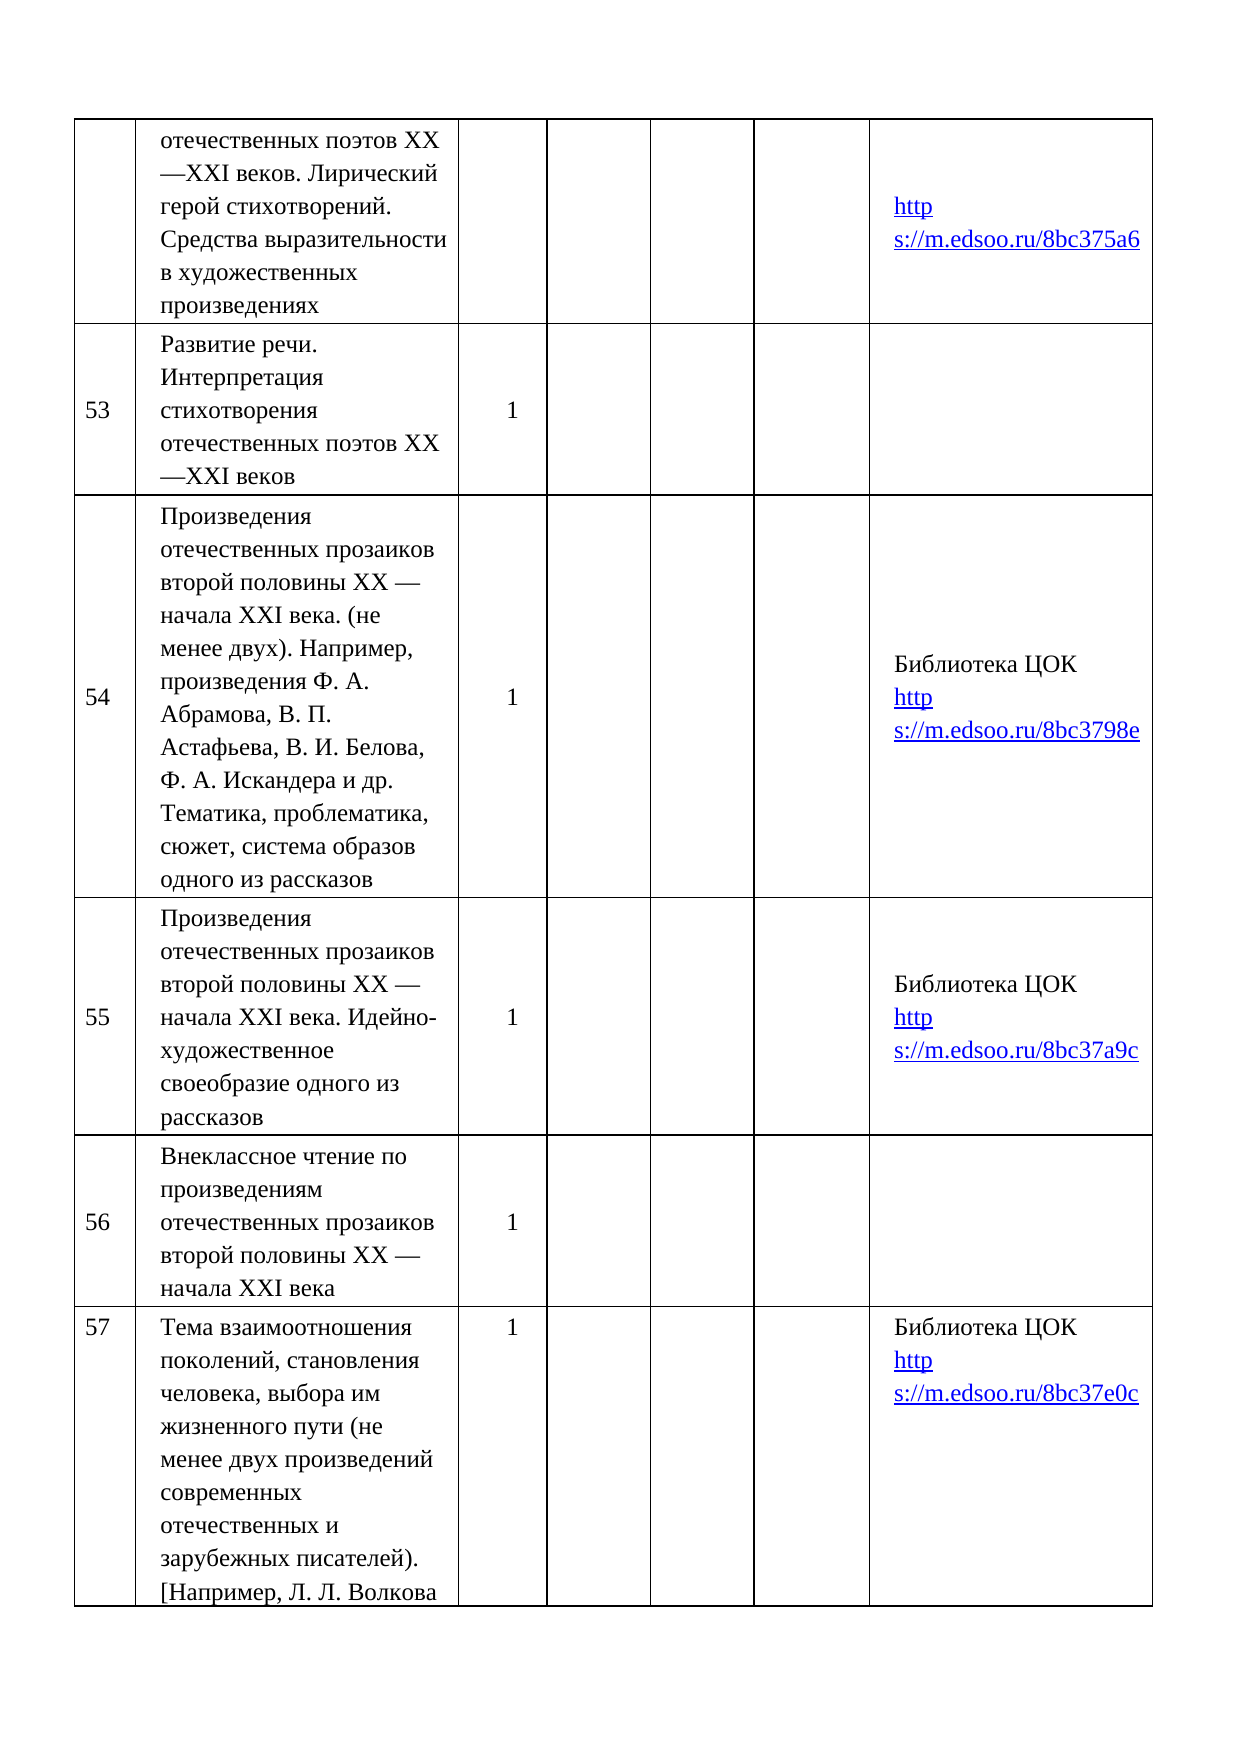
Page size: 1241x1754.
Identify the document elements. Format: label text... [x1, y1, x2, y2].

table_cell [651, 898, 753, 1134]
table_cell Внеклассное чтение по произведениям отечественных прозаиков второй половины XX — начала XXI века [136, 1136, 458, 1306]
table_cell 1 [459, 120, 546, 323]
table_cell 52 [75, 120, 135, 323]
table_cell 1 [459, 1307, 546, 1605]
table_cell [548, 1307, 650, 1605]
table_cell Произведения отечественных прозаиков второй половины XX — начала XXI века. (не менее двух). Например, произведения Ф. А. Абрамова, В. П. Астафьева, В. И. Белова, Ф. А. Искандера и др. Тематика, проблематика, сюжет, система образов одного из рассказов [136, 496, 458, 897]
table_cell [870, 120, 1152, 323]
table_cell [755, 324, 869, 494]
table_cell [870, 1136, 1152, 1306]
table_cell [651, 1136, 753, 1306]
table_cell [651, 324, 753, 494]
table_cell 55 [75, 898, 135, 1134]
table_cell [870, 324, 1152, 494]
table_cell 56 [75, 1136, 135, 1306]
table_cell [755, 1307, 869, 1605]
table_cell 54 [75, 496, 135, 897]
table_cell [548, 120, 650, 323]
table_cell 1 [459, 1136, 546, 1306]
table_cell Библиотека ЦОК https://m.edsoo.ru/8bc3798e [870, 496, 1152, 897]
table_cell Произведения отечественных прозаиков второй половины XX — начала XXI века. Идейно-художественное своеобразие одного из рассказов [136, 898, 458, 1134]
table_cell [755, 1136, 869, 1306]
table_cell Библиотека ЦОК https://m.edsoo.ru/8bc37a9c [870, 898, 1152, 1134]
table_cell [651, 120, 753, 323]
table_cell [548, 324, 650, 494]
table_cell 1 [459, 898, 546, 1134]
table_cell [755, 898, 869, 1134]
table_cell [548, 1136, 650, 1306]
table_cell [870, 1307, 1152, 1605]
table_cell [651, 496, 753, 897]
table_cell [755, 120, 869, 323]
table_cell 1 [459, 496, 546, 897]
table_cell 53 [75, 324, 135, 494]
table_cell [651, 1307, 753, 1605]
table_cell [136, 1307, 458, 1605]
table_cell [136, 120, 458, 323]
table_cell [548, 898, 650, 1134]
table_cell Развитие речи. Интерпретация стихотворения отечественных поэтов XX—XXI веков [136, 324, 458, 494]
table_cell 57 [75, 1307, 135, 1605]
table_cell 1 [459, 324, 546, 494]
table_cell [755, 496, 869, 897]
table_cell [548, 496, 650, 897]
